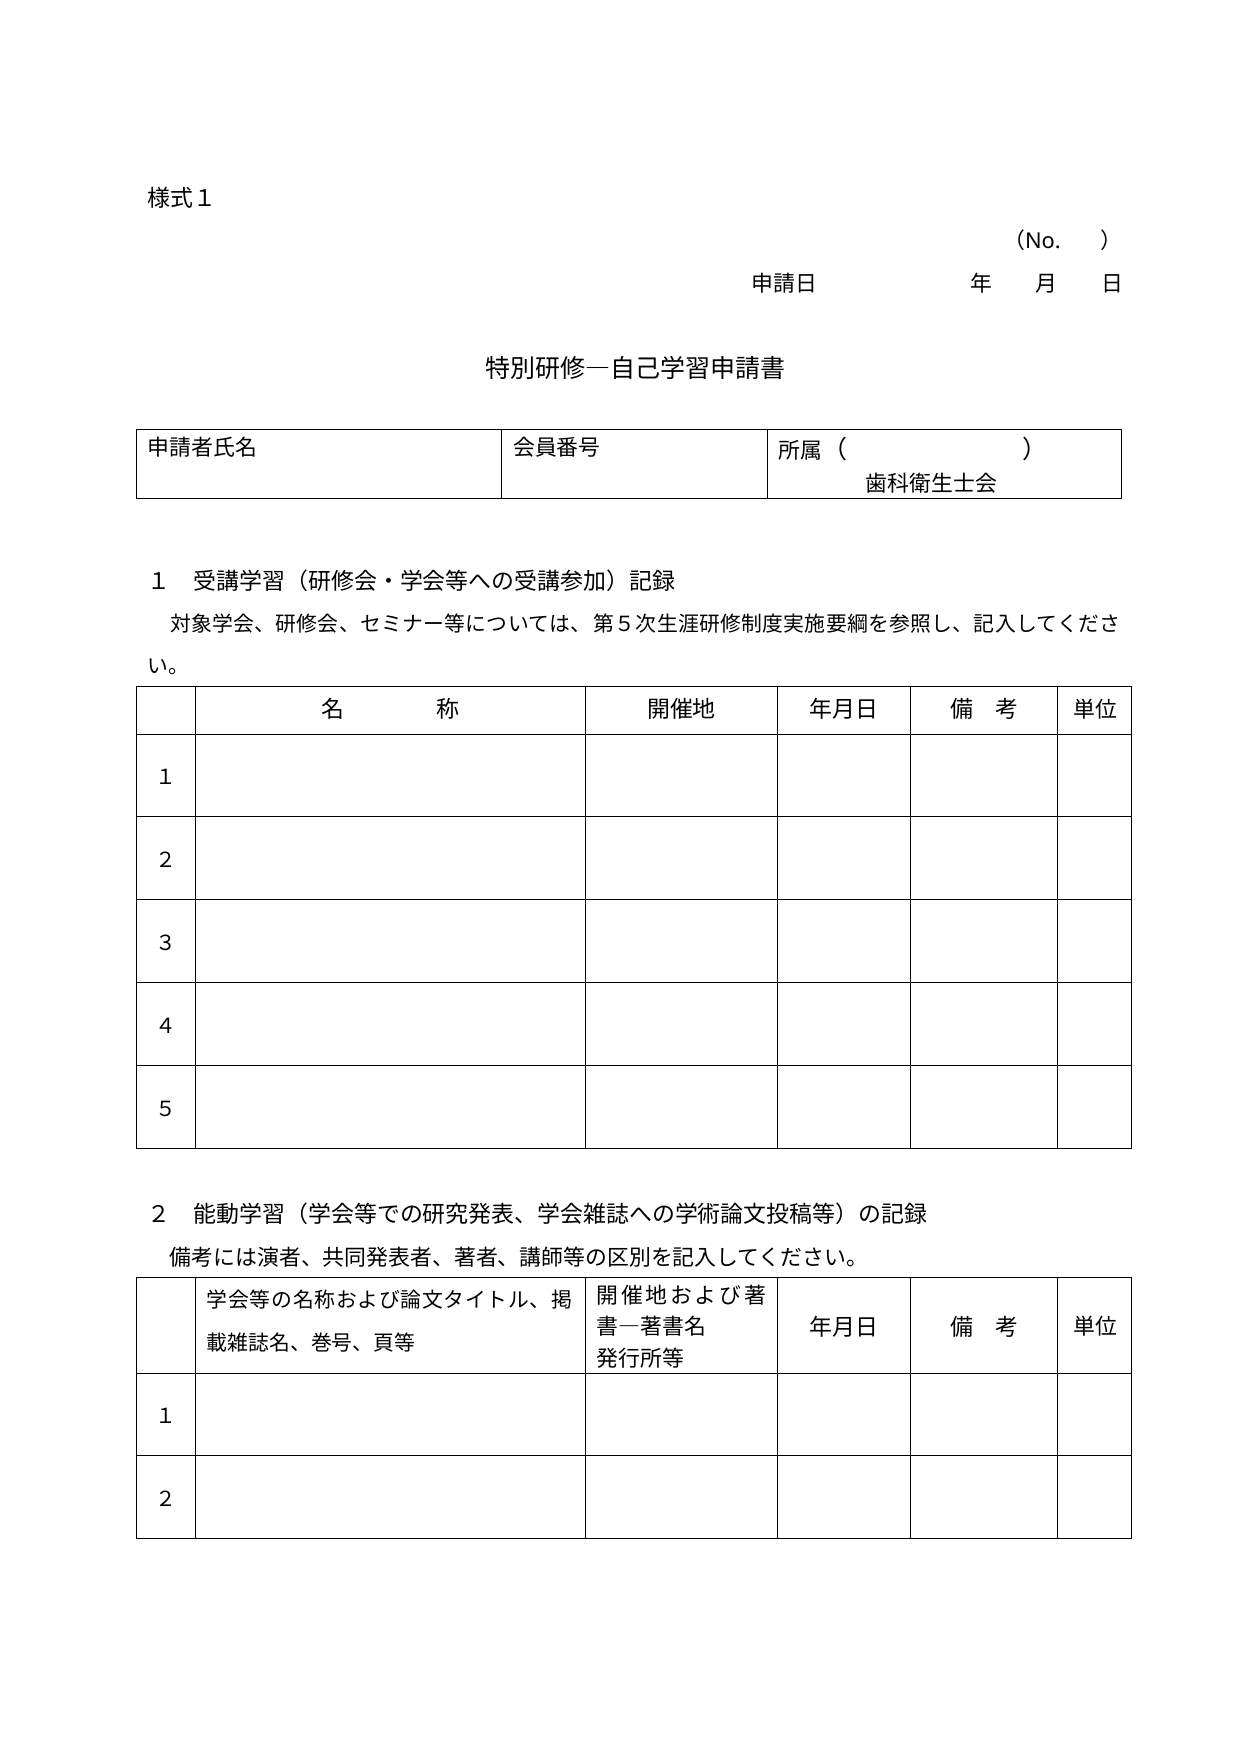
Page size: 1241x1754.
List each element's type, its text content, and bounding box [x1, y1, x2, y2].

table_header 申請者氏名 [137, 430, 501, 498]
table_cell ３ [137, 900, 195, 982]
table_header 年月日 [778, 687, 910, 734]
table_cell [911, 983, 1057, 1065]
table_cell [586, 1456, 777, 1538]
table_cell [778, 1374, 910, 1455]
table_cell [778, 817, 910, 899]
table_cell [196, 1374, 585, 1455]
table_header 備 考 [911, 687, 1057, 734]
table_header 会員番号 [502, 430, 767, 498]
table_cell [1058, 1374, 1131, 1455]
table_cell [1058, 735, 1131, 816]
table_header [137, 687, 195, 734]
text ２ 能動学習（学会等での研究発表、学会雑誌への学術論文投稿等）の記録 [148, 1192, 1122, 1234]
table_cell [586, 900, 777, 982]
table_cell ２ [137, 1456, 195, 1538]
table_cell ２ [137, 817, 195, 899]
table_cell [911, 1066, 1057, 1148]
table_cell [1058, 900, 1131, 982]
table_cell [196, 983, 585, 1065]
table_header 年月日 [778, 1278, 910, 1373]
table_cell [196, 817, 585, 899]
table_header 名 称 [196, 687, 585, 734]
table_cell [1058, 817, 1131, 899]
table_cell [778, 900, 910, 982]
table_header 開催地および著書―著書名 発行所等 [586, 1278, 777, 1373]
text 申請日 年 月 日 [148, 261, 1123, 303]
table_header 学会等の名称および論文タイトル、掲載雑誌名、巻号、頁等 [196, 1278, 585, 1373]
table_cell [911, 735, 1057, 816]
table_header 開催地 [586, 687, 777, 734]
text 特別研修―自己学習申請書 [148, 346, 1122, 388]
text （No. ） [148, 218, 1122, 261]
table_cell [778, 1456, 910, 1538]
table_header [137, 1278, 195, 1373]
table_cell ４ [137, 983, 195, 1065]
table_cell [196, 900, 585, 982]
text 様式１ [148, 176, 1122, 218]
table_header 所属（ ） 歯科衛生士会 [768, 430, 1121, 498]
table_cell [196, 1066, 585, 1148]
table_cell [911, 900, 1057, 982]
table_cell [586, 1374, 777, 1455]
table_cell [586, 1066, 777, 1148]
text １ 受講学習（研修会・学会等への受講参加）記録 [148, 558, 1122, 601]
table_cell [911, 1456, 1057, 1538]
text 備考には演者、共同発表者、著者、講師等の区別を記入してください。 [148, 1234, 1122, 1277]
table_cell [586, 817, 777, 899]
table_cell ５ [137, 1066, 195, 1148]
table_cell [1058, 1456, 1131, 1538]
table_cell [778, 983, 910, 1065]
text 対象学会、研修会、セミナー等については、第５次生涯研修制度実施要綱を参照し、記入してください。 [148, 601, 1122, 686]
table_header 単位 [1058, 1278, 1131, 1373]
table_cell [911, 1374, 1057, 1455]
table_cell １ [137, 1374, 195, 1455]
table_cell [196, 1456, 585, 1538]
table_cell [1058, 983, 1131, 1065]
table_cell [1058, 1066, 1131, 1148]
table_header 単位 [1058, 687, 1131, 734]
table_cell [586, 983, 777, 1065]
table_cell [196, 735, 585, 816]
table_cell １ [137, 735, 195, 816]
table_cell [911, 817, 1057, 899]
table_cell [778, 1066, 910, 1148]
table_header 備 考 [911, 1278, 1057, 1373]
table_cell [778, 735, 910, 816]
table_cell [586, 735, 777, 816]
